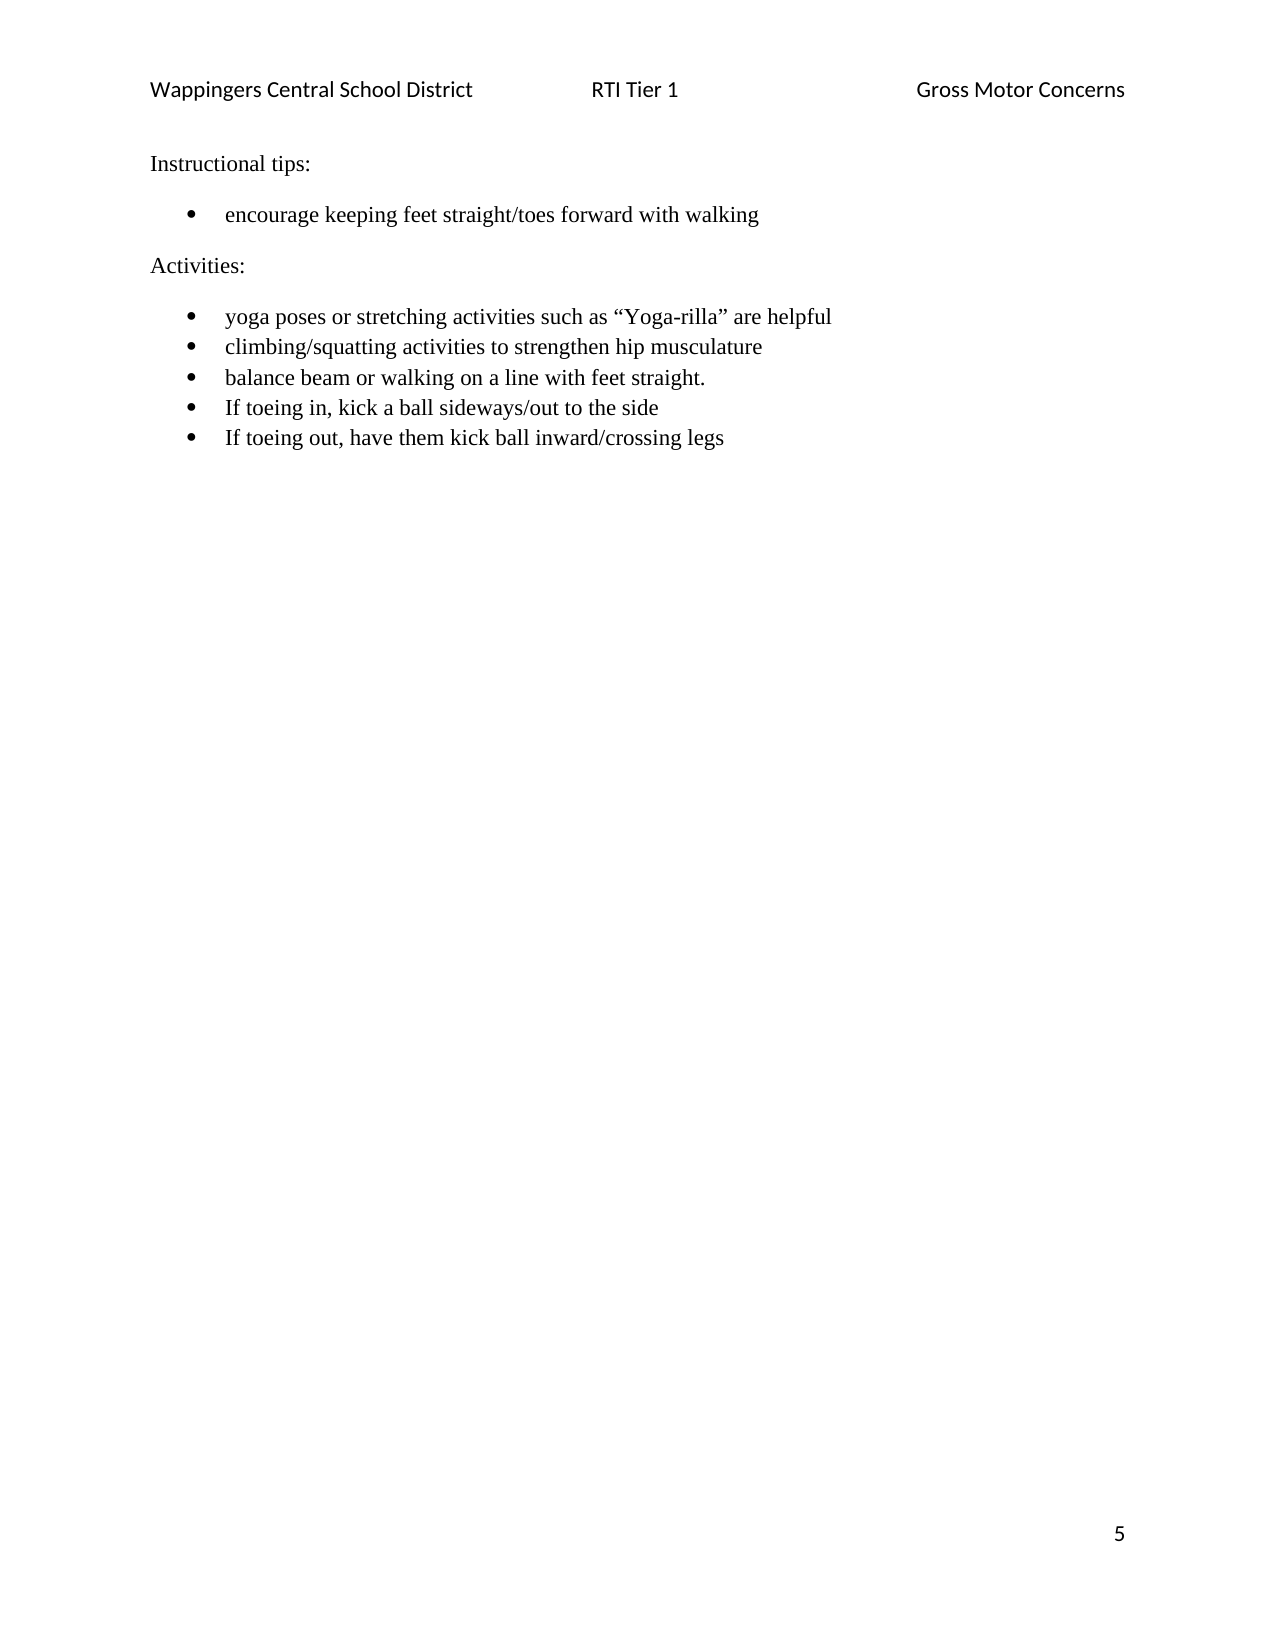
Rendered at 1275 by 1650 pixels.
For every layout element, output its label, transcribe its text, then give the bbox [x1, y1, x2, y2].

list yoga poses or stretching activities such as “Yoga-rilla” are helpful [187, 303, 1125, 329]
list If toeing in, kick a ball sideways/out to the side [187, 394, 1125, 420]
text Instructional tips: [150, 150, 1125, 176]
list encourage keeping feet straight/toes forward with walking [187, 201, 1125, 227]
text Activities: [150, 252, 1125, 278]
list If toeing out, have them kick ball inward/crossing legs [187, 424, 1125, 450]
list balance beam or walking on a line with feet straight. [187, 363, 1125, 390]
list climbing/squatting activities to strengthen hip musculature [187, 333, 1125, 360]
